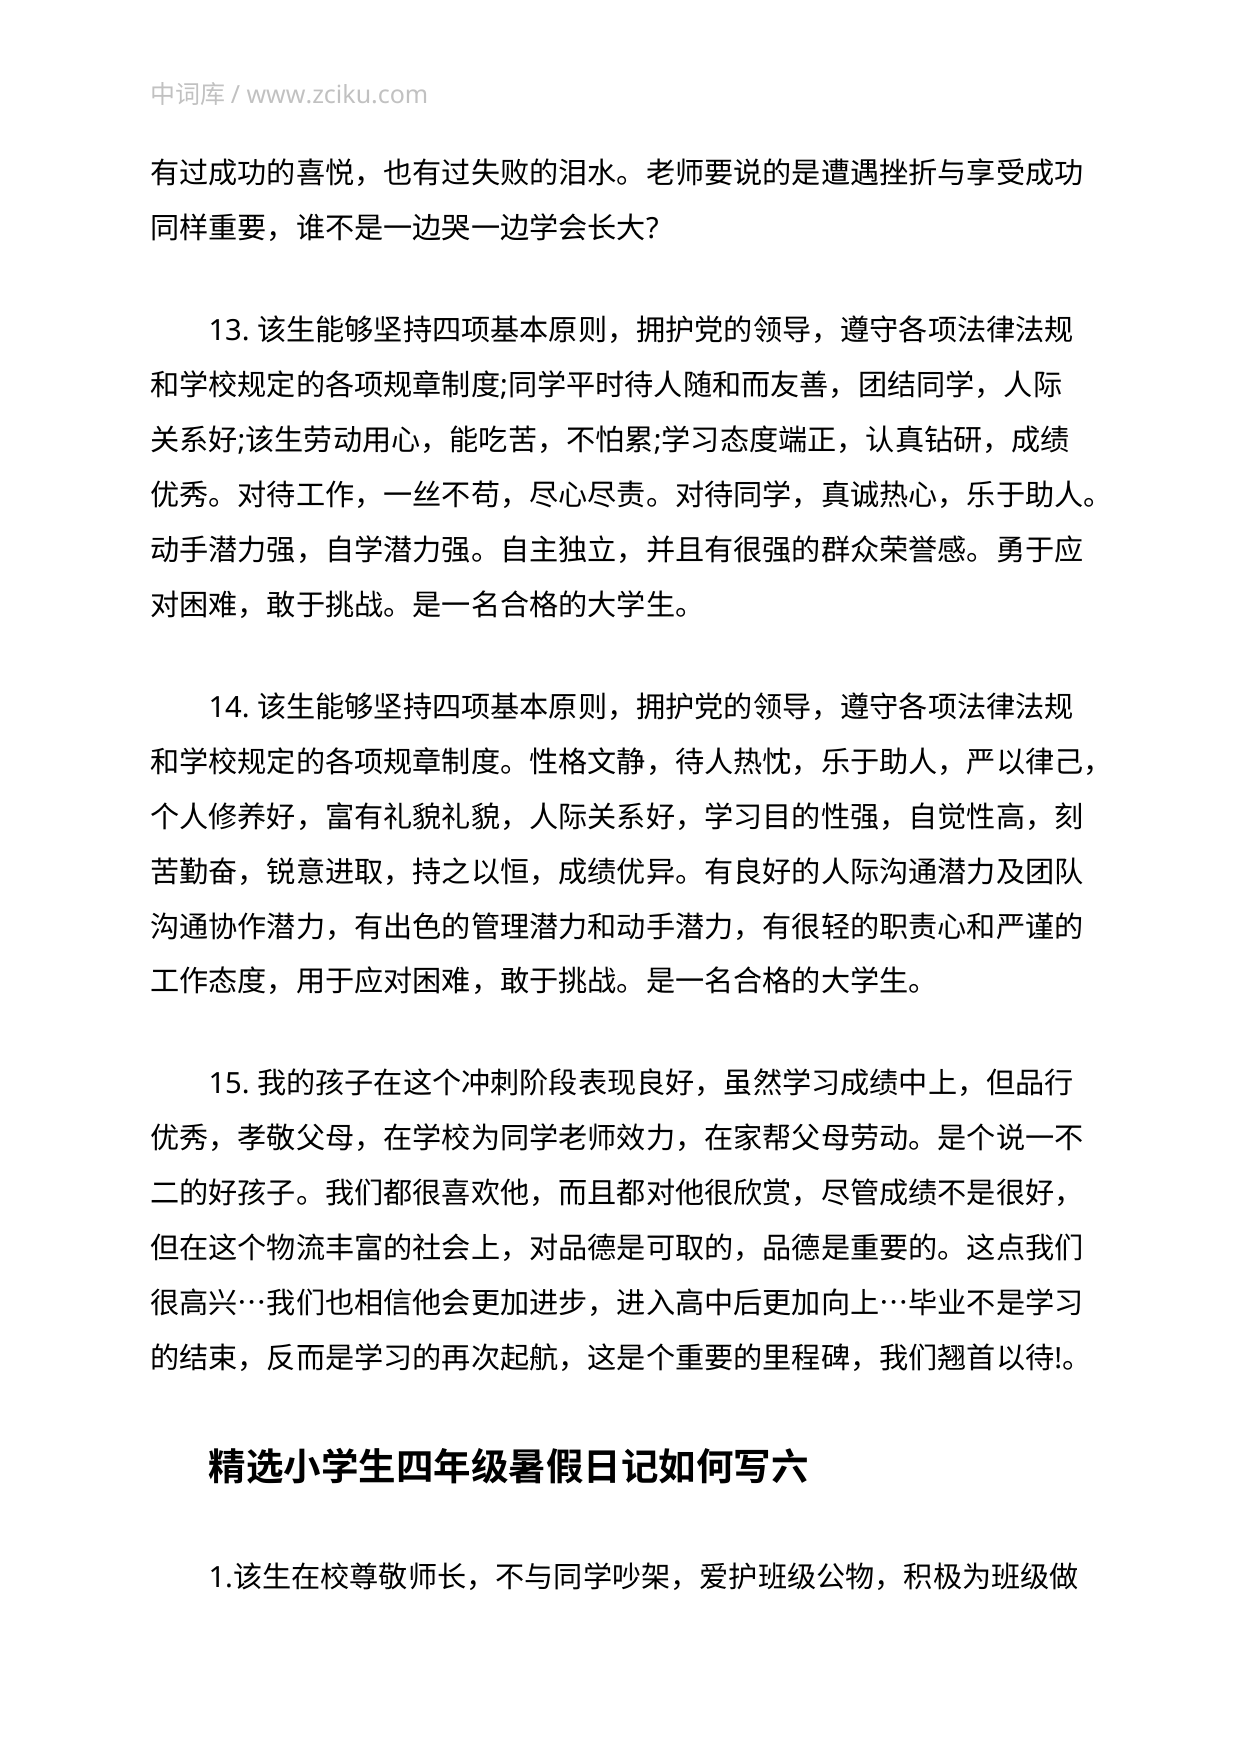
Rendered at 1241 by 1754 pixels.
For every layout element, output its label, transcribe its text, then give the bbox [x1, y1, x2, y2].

text 15. 我的孩子在这个冲刺阶段表现良好，虽然学习成绩中上，但品行优秀，孝敬父母，在学校为同学老师效力，在家帮父母劳动。是个说一不二的好孩子。我们都很喜欢他，而且都对他很欣赏，尽管成绩不是很好，但在这个物流丰富的社会上，对品德是可取的，品德是重要的。这点我们很高兴…我们也相信他会更加进步，进入高中后更加向上…毕业不是学习的结束，反而是学习的再次起航，这是个重要的里程碑，我们翘首以待!。 [150, 1060, 1090, 1377]
text 13. 该生能够坚持四项基本原则，拥护党的领导，遵守各项法律法规和学校规定的各项规章制度;同学平时待人随和而友善，团结同学，人际关系好;该生劳动用心，能吃苦，不怕累;学习态度端正，认真钻研，成绩优秀。对待工作，一丝不苟，尽心尽责。对待同学，真诚热心，乐于助人。动手潜力强，自学潜力强。自主独立，并且有很强的群众荣誉感。勇于应对困难，敢于挑战。是一名合格的大学生。 [150, 307, 1090, 624]
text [150, 150, 1090, 247]
text 精选小学生四年级暑假日记如何写六 [150, 1436, 1090, 1491]
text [150, 1554, 1090, 1596]
text 14. 该生能够坚持四项基本原则，拥护党的领导，遵守各项法律法规和学校规定的各项规章制度。性格文静，待人热忱，乐于助人，严以律己，个人修养好，富有礼貌礼貌，人际关系好，学习目的性强，自觉性高，刻苦勤奋，锐意进取，持之以恒，成绩优异。有良好的人际沟通潜力及团队沟通协作潜力，有出色的管理潜力和动手潜力，有很轻的职责心和严谨的工作态度，用于应对困难，敢于挑战。是一名合格的大学生。 [150, 683, 1090, 1000]
